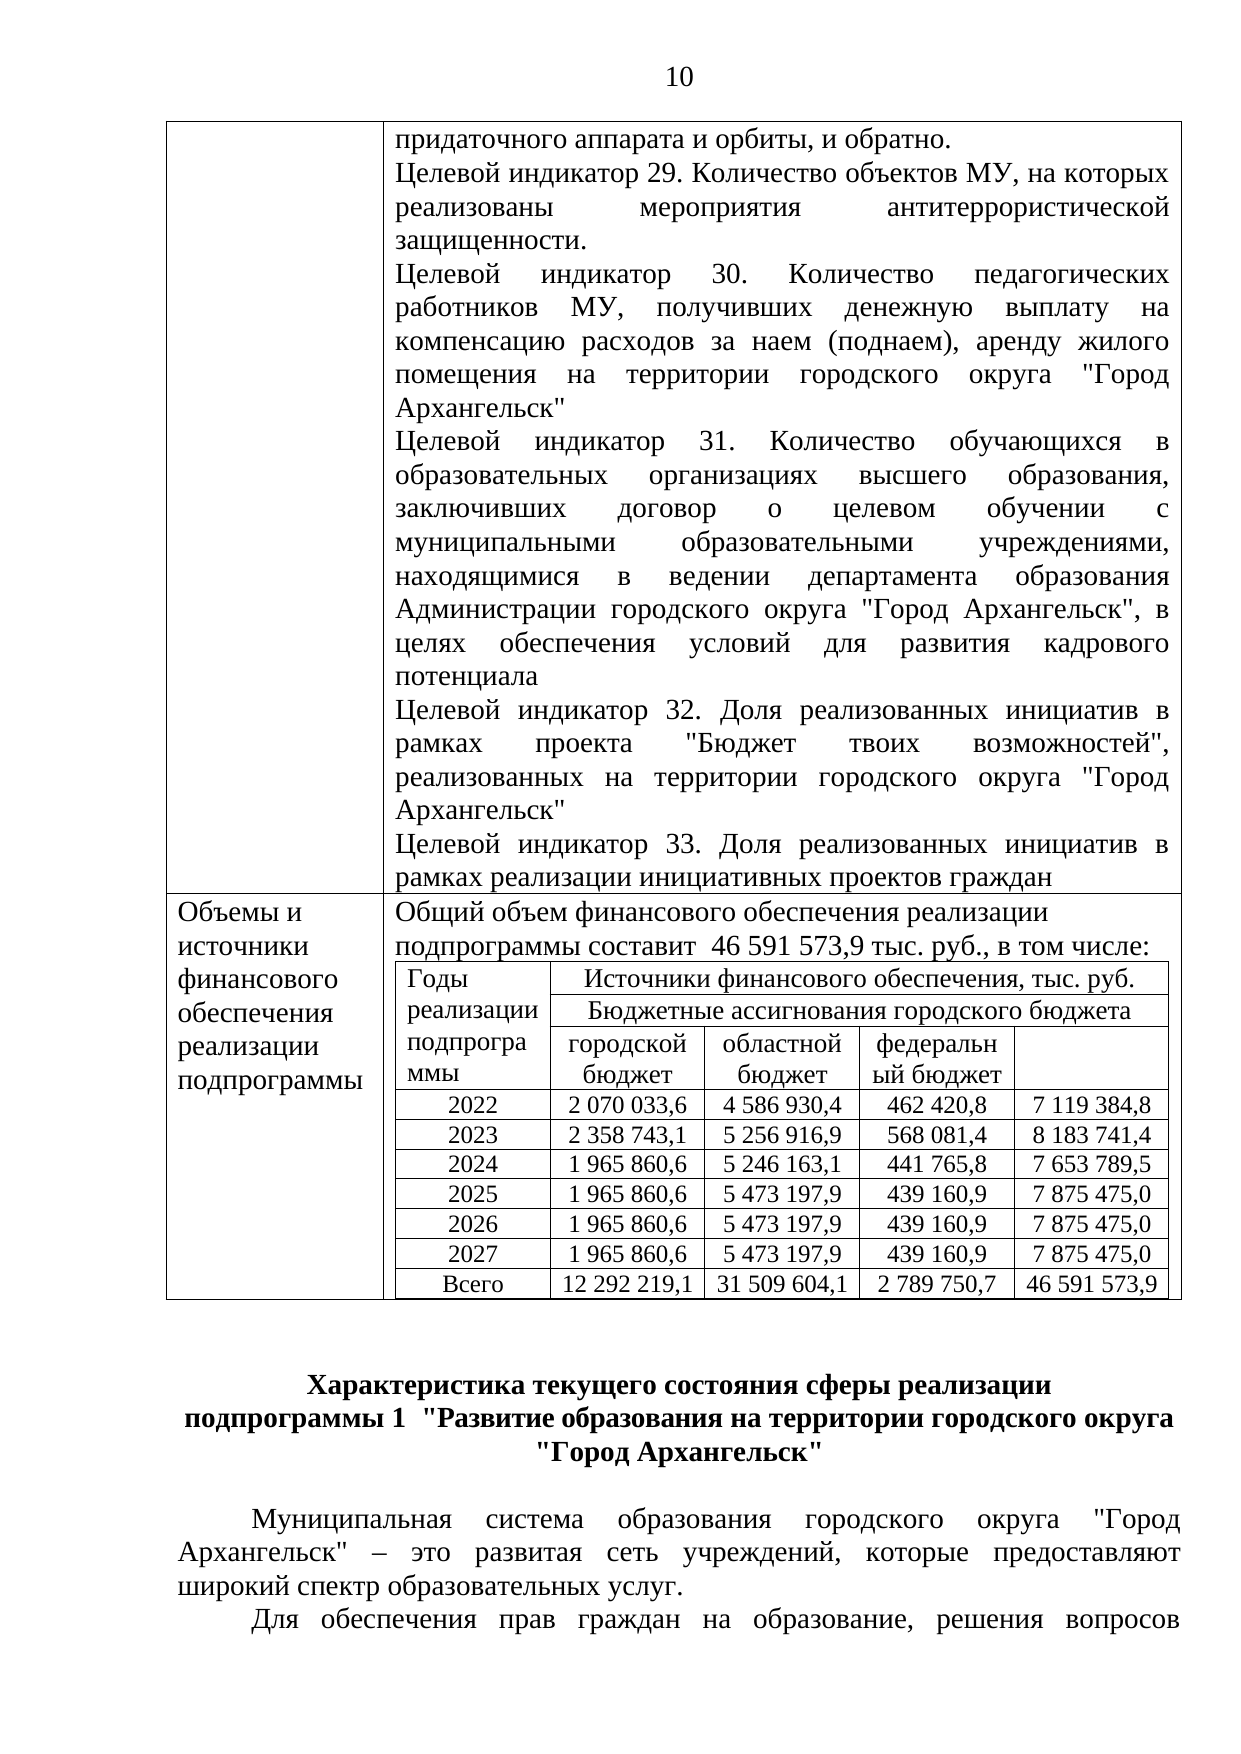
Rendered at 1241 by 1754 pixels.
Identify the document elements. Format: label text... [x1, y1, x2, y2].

table_cell Общий объем финансового обеспечения реализации подпрограммы составит 46 591 573,9 тыс. руб., в том числе: [384, 894, 1181, 1299]
text Муниципальная система образования городского округа "Город Архангельск" – это развитая сеть учреждений, которые предоставляют широкий спектр образовательных услуг. [177, 1501, 1181, 1602]
table_cell Объемы и источники финансового обеспечения реализации подпрограммы [167, 894, 383, 1299]
text подпрограммы 1 "Развитие образования на территории городского округа "Город Архангельск" [177, 1400, 1181, 1467]
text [177, 1602, 1181, 1635]
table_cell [167, 122, 383, 893]
text Характеристика текущего состояния сферы реализации [177, 1367, 1181, 1400]
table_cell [384, 122, 1181, 893]
